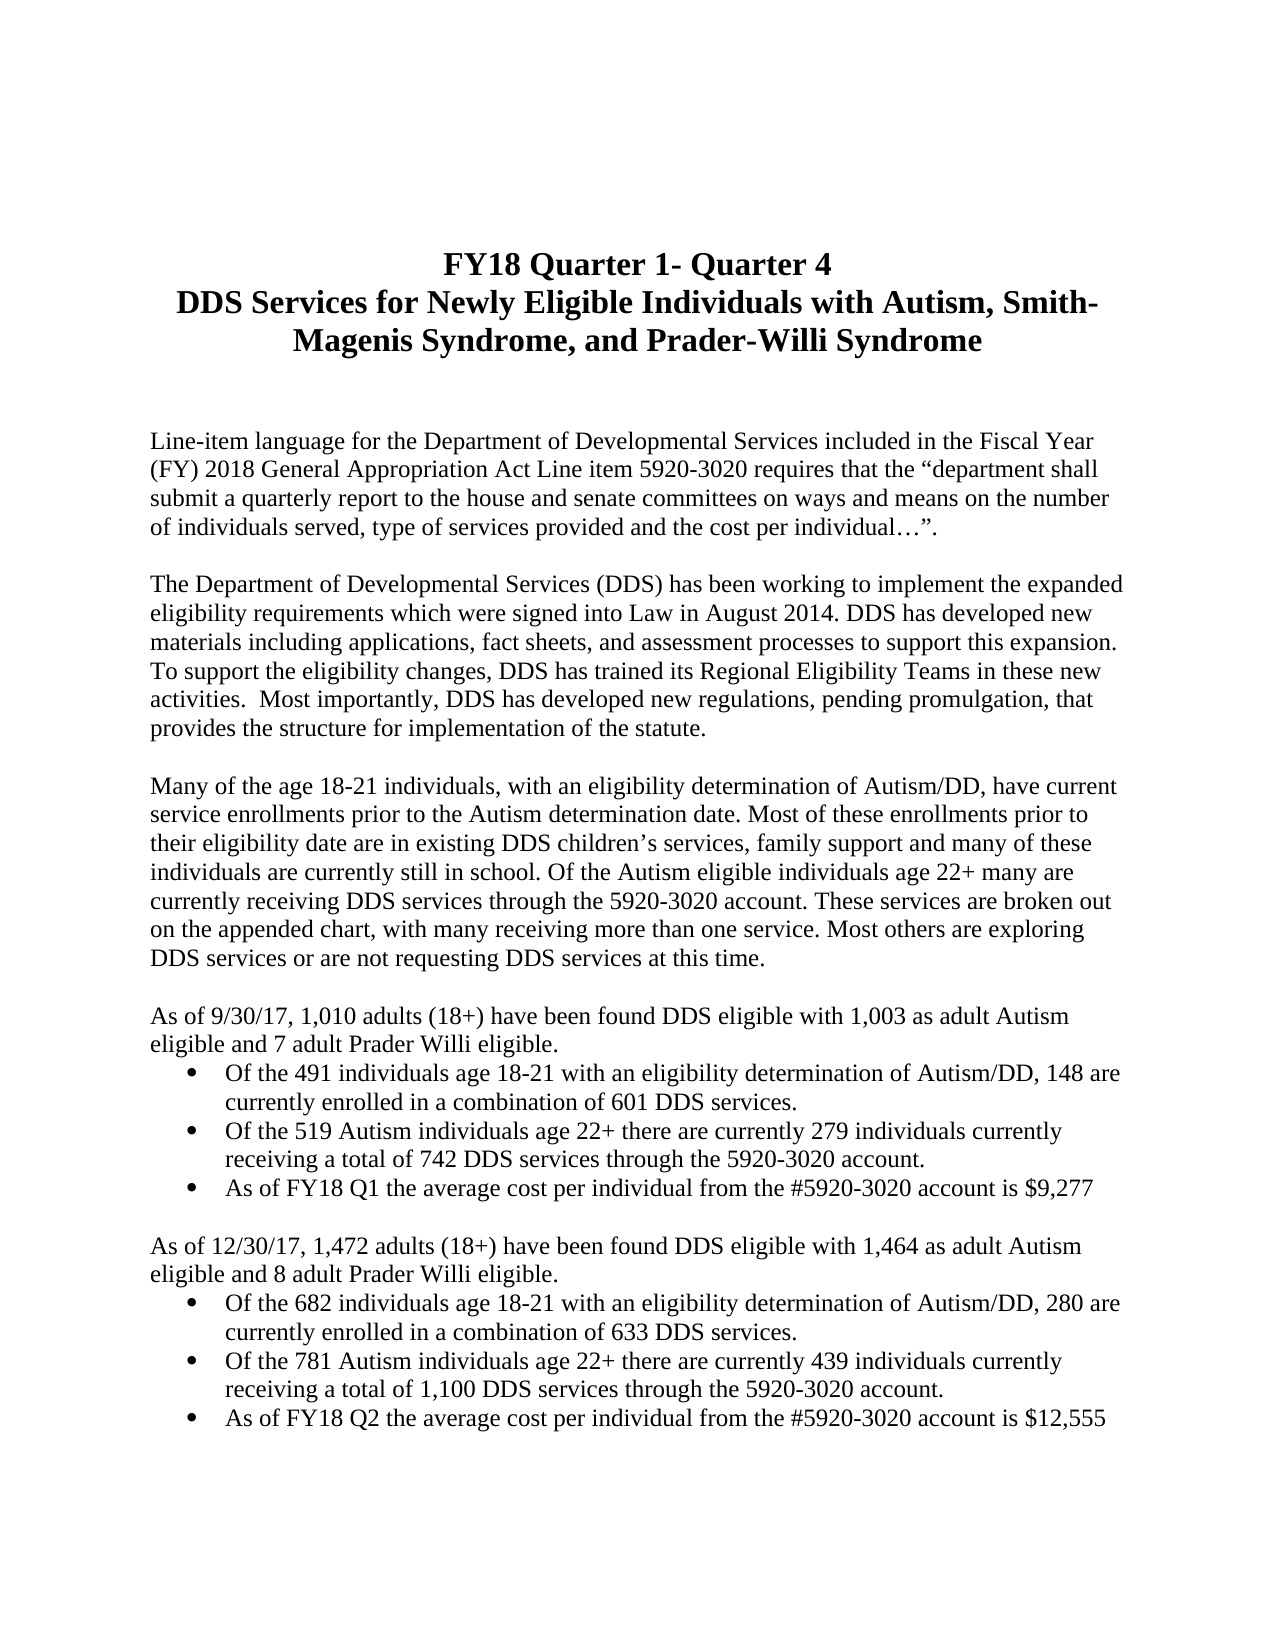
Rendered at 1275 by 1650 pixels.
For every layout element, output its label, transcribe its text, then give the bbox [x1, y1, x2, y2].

list Of the 781 Autism individuals age 22+ there are currently 439 individuals currently receiving a total of 1,100 DDS services through the 5920-3020 account. [187, 1346, 1125, 1403]
text As of 12/30/17, 1,472 adults (18+) have been found DDS eligible with 1,464 as adult Autism eligible and 8 adult Prader Willi eligible. [150, 1231, 1125, 1288]
list Of the 491 individuals age 18-21 with an eligibility determination of Autism/DD, 148 are currently enrolled in a combination of 601 DDS services. [187, 1058, 1125, 1116]
text As of 9/30/17, 1,010 adults (18+) have been found DDS eligible with 1,003 as adult Autism eligible and 7 adult Prader Willi eligible. [150, 1001, 1125, 1058]
list As of FY18 Q2 the average cost per individual from the #5920-3020 account is $12,555 [187, 1403, 1125, 1432]
text The Department of Developmental Services (DDS) has been working to implement the expanded eligibility requirements which were signed into Law in August 2014. DDS has developed new materials including applications, fact sheets, and assessment processes to support this expansion. To support the eligibility changes, DDS has trained its Regional Eligibility Teams in these new activities. Most importantly, DDS has developed new regulations, pending promulgation, that provides the structure for implementation of the statute. [150, 569, 1125, 742]
text FY18 Quarter 1- Quarter 4 [150, 244, 1125, 282]
text DDS Services for Newly Eligible Individuals with Autism, Smith-Magenis Syndrome, and Prader-Willi Syndrome [150, 282, 1125, 359]
list As of FY18 Q1 the average cost per individual from the #5920-3020 account is $9,277 [187, 1173, 1125, 1202]
list Of the 519 Autism individuals age 22+ there are currently 279 individuals currently receiving a total of 742 DDS services through the 5920-3020 account. [187, 1116, 1125, 1173]
list Of the 682 individuals age 18-21 with an eligibility determination of Autism/DD, 280 are currently enrolled in a combination of 633 DDS services. [187, 1288, 1125, 1346]
text Many of the age 18-21 individuals, with an eligibility determination of Autism/DD, have current service enrollments prior to the Autism determination date. Most of these enrollments prior to their eligibility date are in existing DDS children’s services, family support and many of these individuals are currently still in school. Of the Autism eligible individuals age 22+ many are currently receiving DDS services through the 5920-3020 account. These services are broken out on the appended chart, with many receiving more than one service. Most others are exploring DDS services or are not requesting DDS services at this time. [150, 771, 1125, 972]
text Line-item language for the Department of Developmental Services included in the Fiscal Year (FY) 2018 General Appropriation Act Line item 5920-3020 requires that the “department shall submit a quarterly report to the house and senate committees on ways and means on the number of individuals served, type of services provided and the cost per individual…”. [150, 426, 1125, 541]
